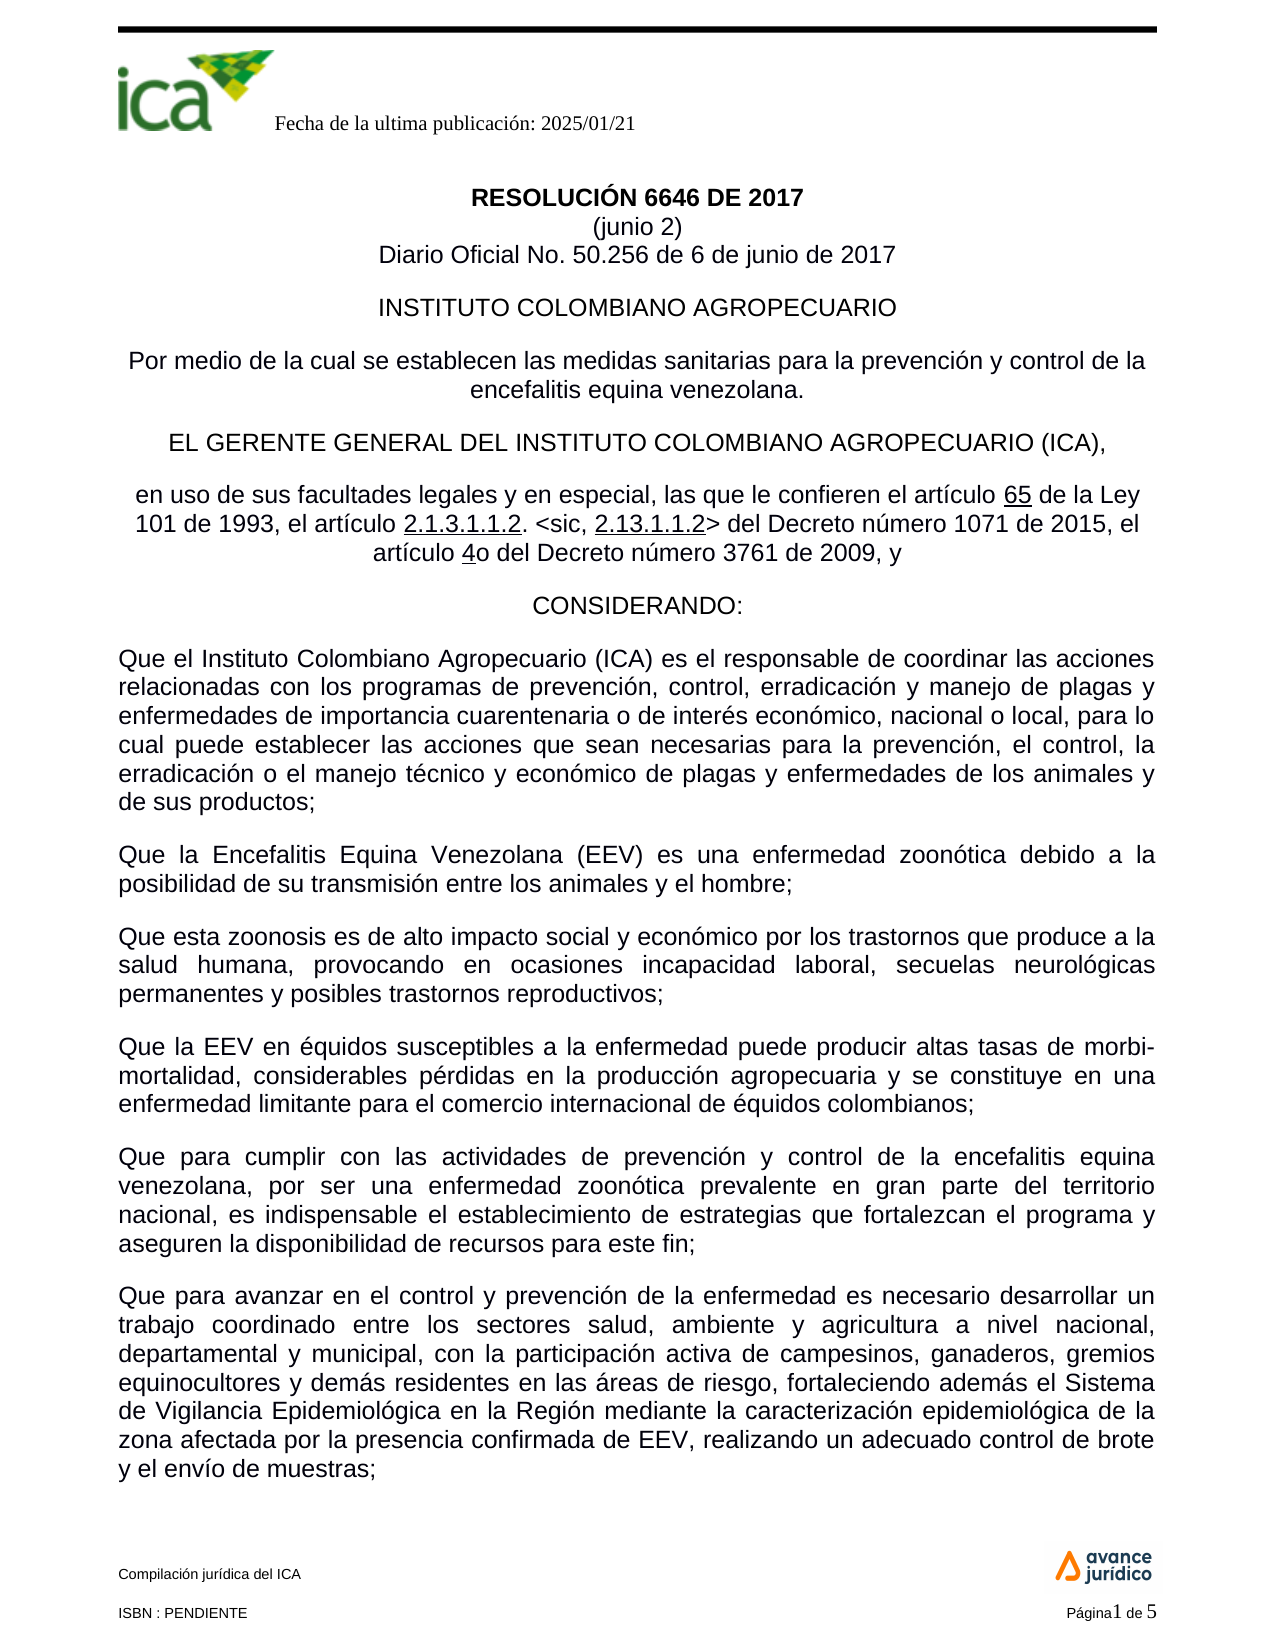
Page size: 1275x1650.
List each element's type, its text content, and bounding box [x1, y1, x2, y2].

text Que el Instituto Colombiano Agropecuario (ICA) es el responsable de coordinar las acciones relacionadas con los programas de prevención, control, erradicación y manejo de plagas y enfermedades de importancia cuarentenaria o de interés económico, nacional o local, para lo cual puede establecer las acciones que sean necesarias para la prevención, el control, la erradicación o el manejo técnico y económico de plagas y enfermedades de los animales y de sus productos; [118, 643, 1157, 816]
text Que esta zoonosis es de alto impacto social y económico por los trastornos que produce a la salud humana, provocando en ocasiones incapacidad laboral, secuelas neurológicas permanentes y posibles trastornos reproductivos; [118, 922, 1157, 1008]
text CONSIDERANDO: [118, 591, 1157, 619]
text Por medio de la cual se establecen las medidas sanitarias para la prevención y control de la encefalitis equina venezolana. [118, 346, 1157, 403]
text &&RESOLUCIÓN 6646 DE 2017 [118, 183, 1157, 212]
text Que para avanzar en el control y prevención de la enfermedad es necesario desarrollar un trabajo coordinado entre los sectores salud, ambiente y agricultura a nivel nacional, departamental y municipal, con la participación activa de campesinos, ganaderos, gremios equinocultores y demás residentes en las áreas de riesgo, fortaleciendo además el Sistema de Vigilancia Epidemiológica en la Región mediante la caracterización epidemiológica de la zona afectada por la presencia confirmada de EEV, realizando un adecuado control de brote y el envío de muestras; [118, 1281, 1157, 1483]
text INSTITUTO COLOMBIANO AGROPECUARIO [118, 293, 1157, 322]
text (junio 2) [118, 212, 1157, 240]
text en uso de sus facultades legales y en especial, las que le confieren el artículo 65 de la Ley 101 de 1993, el artículo 2.1.3.1.1.2. <sic, 2.13.1.1.2> del Decreto número 1071 de 2015, el artículo 4o del Decreto número 3761 de 2009, y [118, 480, 1157, 567]
text EL GERENTE GENERAL DEL INSTITUTO COLOMBIANO AGROPECUARIO (ICA), [118, 428, 1157, 456]
text Que para cumplir con las actividades de prevención y control de la encefalitis equina venezolana, por ser una enfermedad zoonótica prevalente en gran parte del territorio nacional, es indispensable el establecimiento de estrategias que fortalezcan el programa y aseguren la disponibilidad de recursos para este fin; [118, 1142, 1157, 1257]
text Que la Encefalitis Equina Venezolana (EEV) es una enfermedad zoonótica debido a la posibilidad de su transmisión entre los animales y el hombre; [118, 840, 1157, 898]
text Que la EEV en équidos susceptibles a la enfermedad puede producir altas tasas de morbi-mortalidad, considerables pérdidas en la producción agropecuaria y se constituye en una enfermedad limitante para el comercio internacional de équidos colombianos; [118, 1032, 1157, 1118]
text Diario Oficial No. 50.256 de 6 de junio de 2017 [118, 240, 1157, 269]
